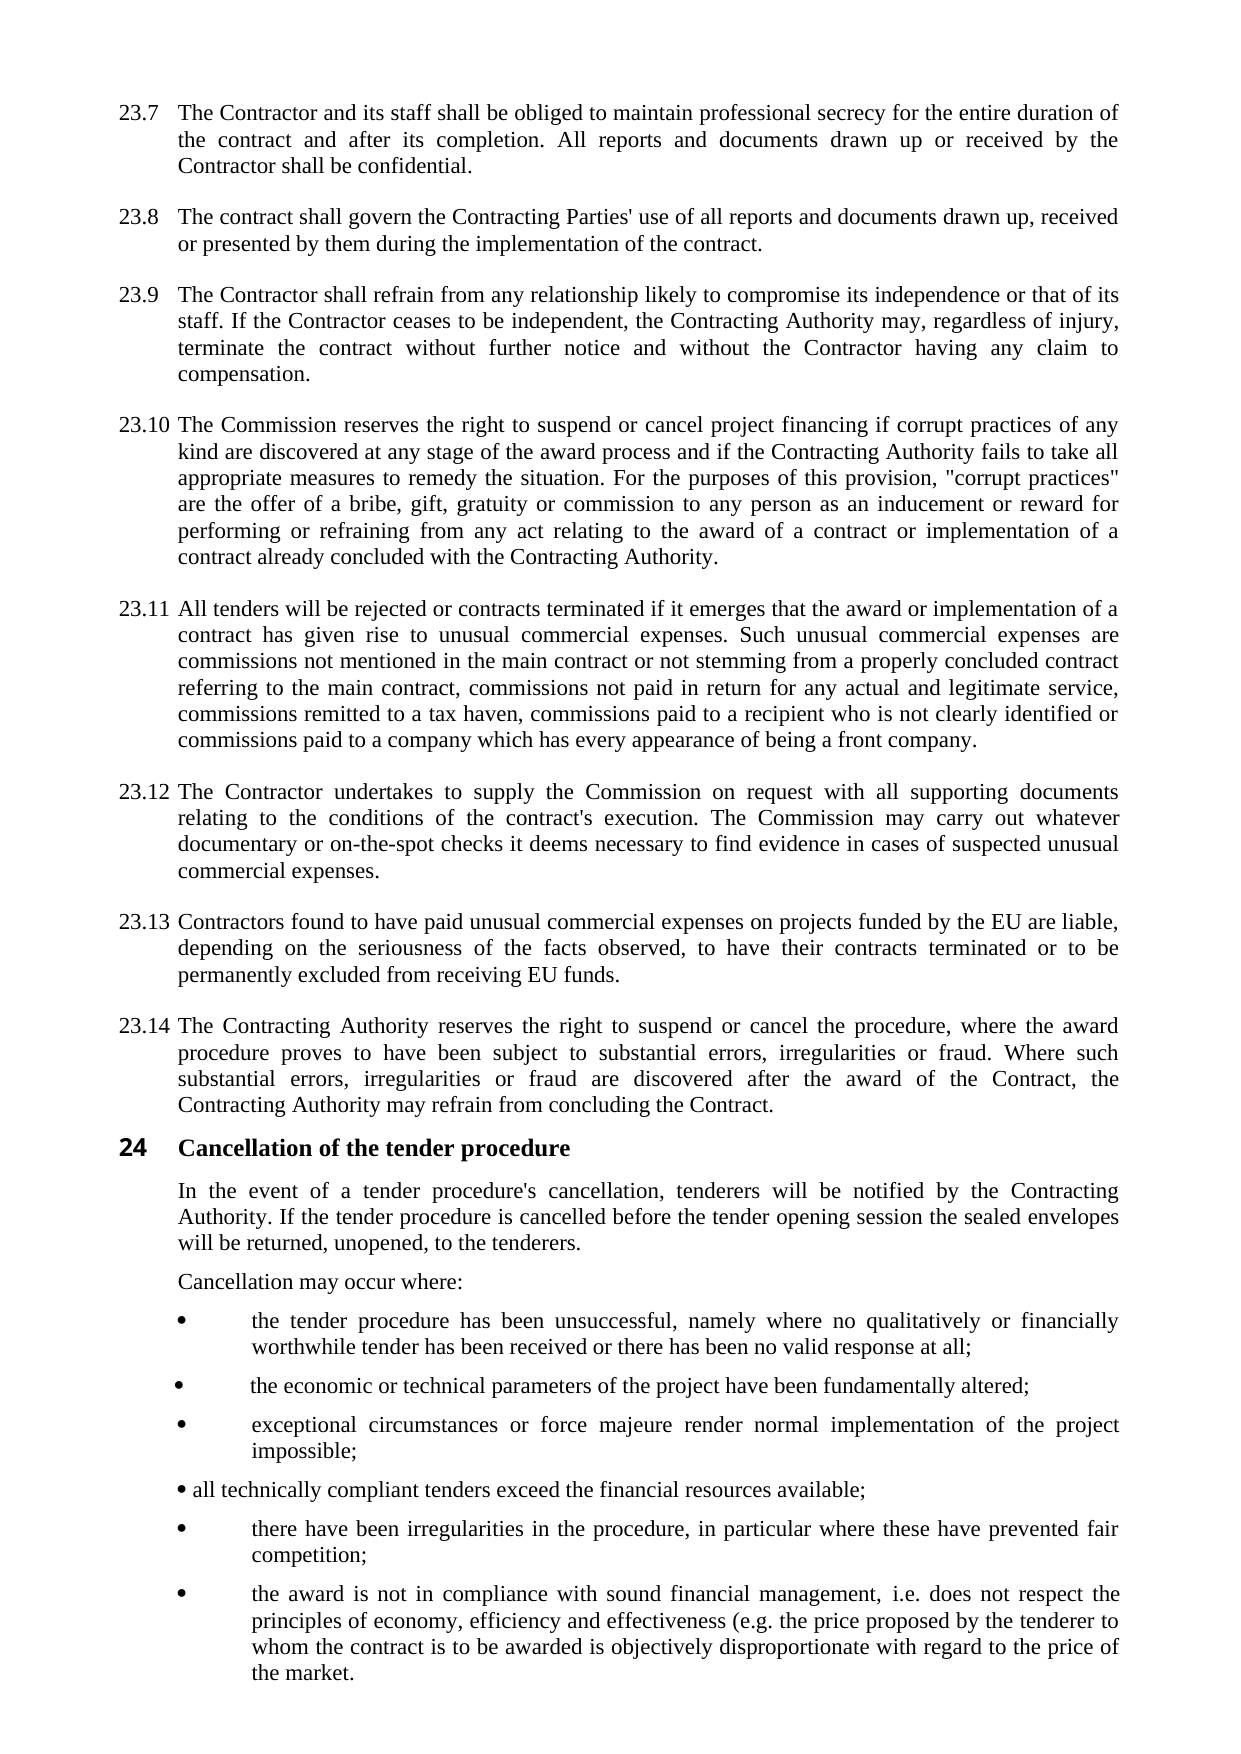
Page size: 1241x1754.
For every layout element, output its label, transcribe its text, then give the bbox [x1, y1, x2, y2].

subtitle 23.11 All tenders will be rejected or contracts terminated if it emerges that the award or implementation of a contract has given rise to unusual commercial expenses. Such unusual commercial expenses are commissions not mentioned in the main contract or not stemming from a properly concluded contract referring to the main contract, commissions not paid in return for any actual and legitimate service, commissions remitted to a tax haven, commissions paid to a recipient who is not clearly identified or commissions paid to a company which has every appearance of being a front company. [118, 594, 1121, 753]
subtitle 23.8 The contract shall govern the Contracting Parties' use of all reports and documents drawn up, received or presented by them during the implementation of the contract. [118, 203, 1121, 256]
list there have been irregularities in the procedure, in particular where these have prevented fair competition; [178, 1515, 1121, 1568]
subtitle 23.14 The Contracting Authority reserves the right to suspend or cancel the procedure, where the award procedure proves to have been subject to substantial errors, irregularities or fraud. Where such substantial errors, irregularities or fraud are discovered after the award of the Contract, the Contracting Authority may refrain from concluding the Contract. [118, 1012, 1121, 1118]
subtitle 23.13 Contractors found to have paid unusual commercial expenses on projects funded by the EU are liable, depending on the seriousness of the facts observed, to have their contracts terminated or to be permanently excluded from receiving EU funds. [118, 908, 1121, 987]
list the tender procedure has been unsuccessful, namely where no qualitatively or financially worthwhile tender has been received or there has been no valid response at all; [178, 1307, 1121, 1360]
list the award is not in compliance with sound financial management, i.e. does not respect the principles of economy, efficiency and effectiveness (e.g. the price proposed by the tenderer to whom the contract is to be awarded is objectively disproportionate with regard to the price of the market. [178, 1580, 1121, 1686]
subtitle 23.9 The Contractor shall refrain from any relationship likely to compromise its independence or that of its staff. If the Contractor ceases to be independent, the Contracting Authority may, regardless of injury, terminate the contract without further notice and without the Contractor having any claim to compensation. [118, 281, 1121, 386]
subtitle 23.7 The Contractor and its staff shall be obliged to maintain professional secrecy for the entire duration of the contract and after its completion. All reports and documents drawn up or received by the Contractor shall be confidential. [118, 99, 1121, 178]
list all technically compliant tenders exceed the financial resources available; [178, 1476, 1121, 1503]
subtitle Cancellation of the tender procedure [118, 1130, 1121, 1164]
list exceptional circumstances or force majeure render normal implementation of the project impossible; [178, 1411, 1121, 1464]
subtitle 23.10 The Commission reserves the right to suspend or cancel project financing if corrupt practices of any kind are discovered at any stage of the award process and if the Contracting Authority fails to take all appropriate measures to remedy the situation. For the purposes of this provision, "corrupt practices" are the offer of a bribe, gift, gratuity or commission to any person as an inducement or reward for performing or refraining from any act relating to the award of a contract or implementation of a contract already concluded with the Contracting Authority. [118, 411, 1121, 569]
text Cancellation may occur where: [178, 1268, 1121, 1294]
subtitle 23.12 The Contractor undertakes to supply the Commission on request with all supporting documents relating to the conditions of the contract's execution. The Commission may carry out whatever documentary or on-the-spot checks it deems necessary to find evidence in cases of suspected unusual commercial expenses. [118, 778, 1121, 883]
list the economic or technical parameters of the project have been fundamentally altered; [175, 1372, 1121, 1399]
text In the event of a tender procedure's cancellation, tenderers will be notified by the Contracting Authority. If the tender procedure is cancelled before the tender opening session the sealed envelopes will be returned, unopened, to the tenderers. [178, 1177, 1121, 1256]
